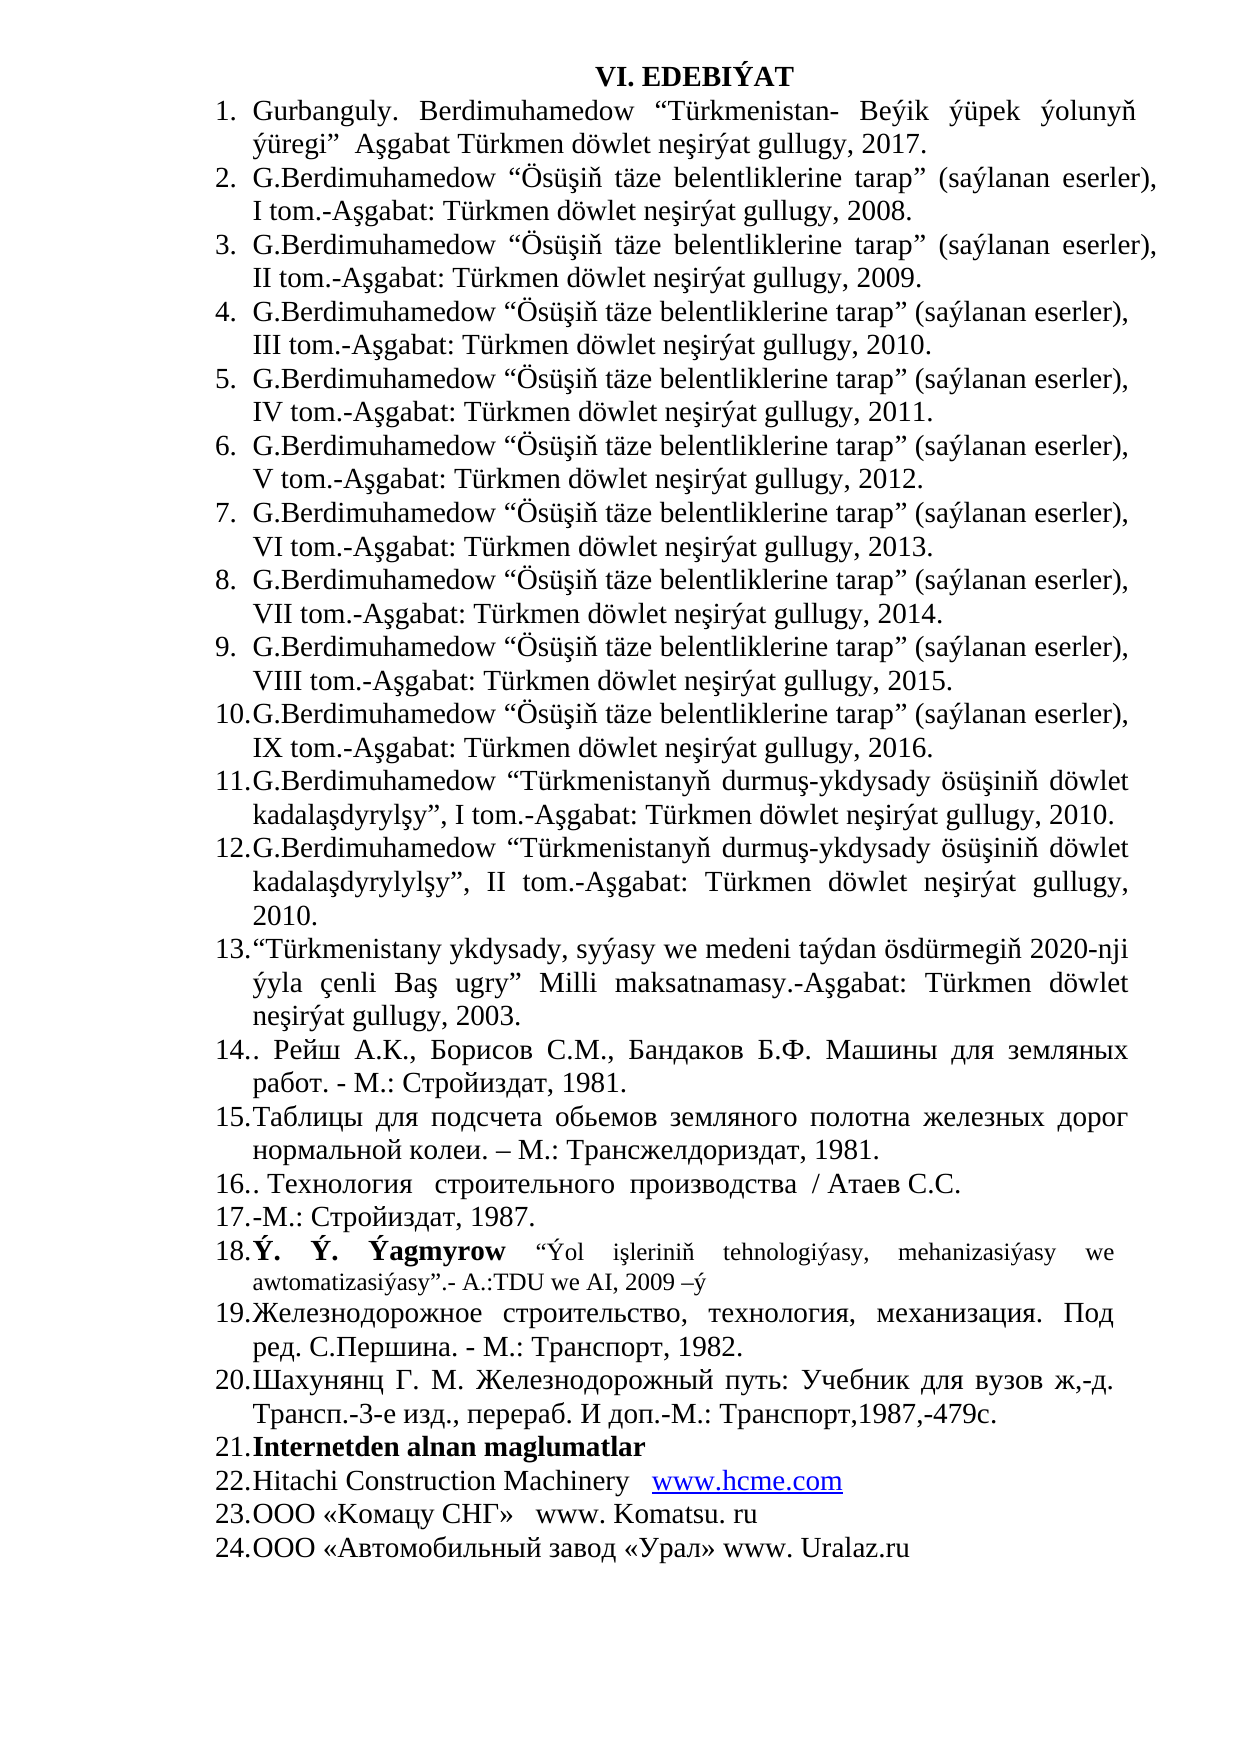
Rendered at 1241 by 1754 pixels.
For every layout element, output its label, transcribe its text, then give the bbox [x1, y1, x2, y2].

table_cell Hitachi Construction Machinery www.hcme.com OOO «Koмацу СНГ» www. Komatsu. ru ООО «Автомобильный завод «Урал» www. Uralaz.ru [166, 1463, 1141, 1597]
table_cell G.Berdimuhamedow “Ösüşiň täze belentliklerine tarap” (saýlanan eserler), VIII tom.-Aşgabat: Türkmen döwlet neşirýat gullugy, 2015. [166, 629, 1141, 696]
table_cell . Рейш А.К., Борисов С.М., Бандаков Б.Ф. Машины для земляных работ. - М.: Стройиздат, 1981. [166, 1032, 1141, 1099]
list Gurbanguly. Berdimuhamedow “Türkmenistan- Beýik ýüpek ýolunyň ýüregi” Aşgabat Türkmen döwlet neşirýat gullugy, 2017. [215, 93, 1137, 160]
table_cell G.Berdimuhamedow “Ösüşiň täze belentliklerine tarap” (saýlanan eserler), III tom.-Aşgabat: Türkmen döwlet neşirýat gullugy, 2010. [166, 294, 1141, 361]
table_cell G.Berdimuhamedow “Ösüşiň täze belentliklerine tarap” (saýlanan eserler), VI tom.-Aşgabat: Türkmen döwlet neşirýat gullugy, 2013. [166, 495, 1141, 562]
table_cell G.Berdimuhamedow “Türkmenistanyň durmuş-ykdysady ösüşiniň döwlet kadalaşdyrylylşy”, II tom.-Aşgabat: Türkmen döwlet neşirýat gullugy, 2010. [166, 831, 1141, 931]
table_header G.Berdimuhamedow “Ösüşiň täze belentliklerine tarap” (saýlanan eserler), I tom.-Aşgabat: Türkmen döwlet neşirýat gullugy, 2008. [166, 160, 1169, 227]
table_cell G.Berdimuhamedow “Ösüşiň täze belentliklerine tarap” (saýlanan eserler), V tom.-Aşgabat: Türkmen döwlet neşirýat gullugy, 2012. [166, 428, 1141, 495]
table_cell G.Berdimuhamedow “Ösüşiň täze belentliklerine tarap” (saýlanan eserler), II tom.-Aşgabat: Türkmen döwlet neşirýat gullugy, 2009. [166, 227, 1169, 294]
table_cell . Технология строительного производства / Атаев С.С. [166, 1166, 1141, 1199]
table_cell G.Berdimuhamedow “Ösüşiň täze belentliklerine tarap” (saýlanan eserler), IV tom.-Aşgabat: Türkmen döwlet neşirýat gullugy, 2011. [166, 361, 1141, 428]
table_cell Таблицы для подсчета обьемов земляного полотна железных дорог нормальной колеи. – М.: Трансжелдориздат, 1981. [166, 1099, 1141, 1166]
text VI. EDEBIÝAT [236, 59, 1152, 93]
table_cell G.Berdimuhamedow “Türkmenistanyň durmuş-ykdysady ösüşiniň döwlet kadalaşdyrylşy”, I tom.-Aşgabat: Türkmen döwlet neşirýat gullugy, 2010. [166, 764, 1141, 831]
table_cell Internetden alnan maglumatlar [166, 1430, 1141, 1463]
table_cell -М.: Стройиздат, 1987. Ý. Ý. Ýagmyrow “Ýol işleriniň tehnologiýasy, mehanizasiýasy we awtomatizasiýasy”.- A.:TDU we AI, 2009 –ý Железнодорожное строительство, технология, механизация. Под ред. С.Першина. - M.: Транспорт, 1982. Шахунянц Г. М. Железнодорожный путь: Учебник для вузов ж,-д. Трансп.-3-е изд., перераб. И доп.-М.: Транспорт,1987,-479с. [166, 1200, 1141, 1429]
table_cell G.Berdimuhamedow “Ösüşiň täze belentliklerine tarap” (saýlanan eserler), IX tom.-Aşgabat: Türkmen döwlet neşirýat gullugy, 2016. [166, 696, 1141, 763]
table_cell “Türkmenistany ykdysady, syýasy we medeni taýdan ösdürmegiň 2020-nji ýyla çenli Baş ugry” Milli maksatnamasy.-Aşgabat: Türkmen döwlet neşirýat gullugy, 2003. [166, 931, 1141, 1032]
table_cell G.Berdimuhamedow “Ösüşiň täze belentliklerine tarap” (saýlanan eserler), VII tom.-Aşgabat: Türkmen döwlet neşirýat gullugy, 2014. [166, 562, 1141, 629]
